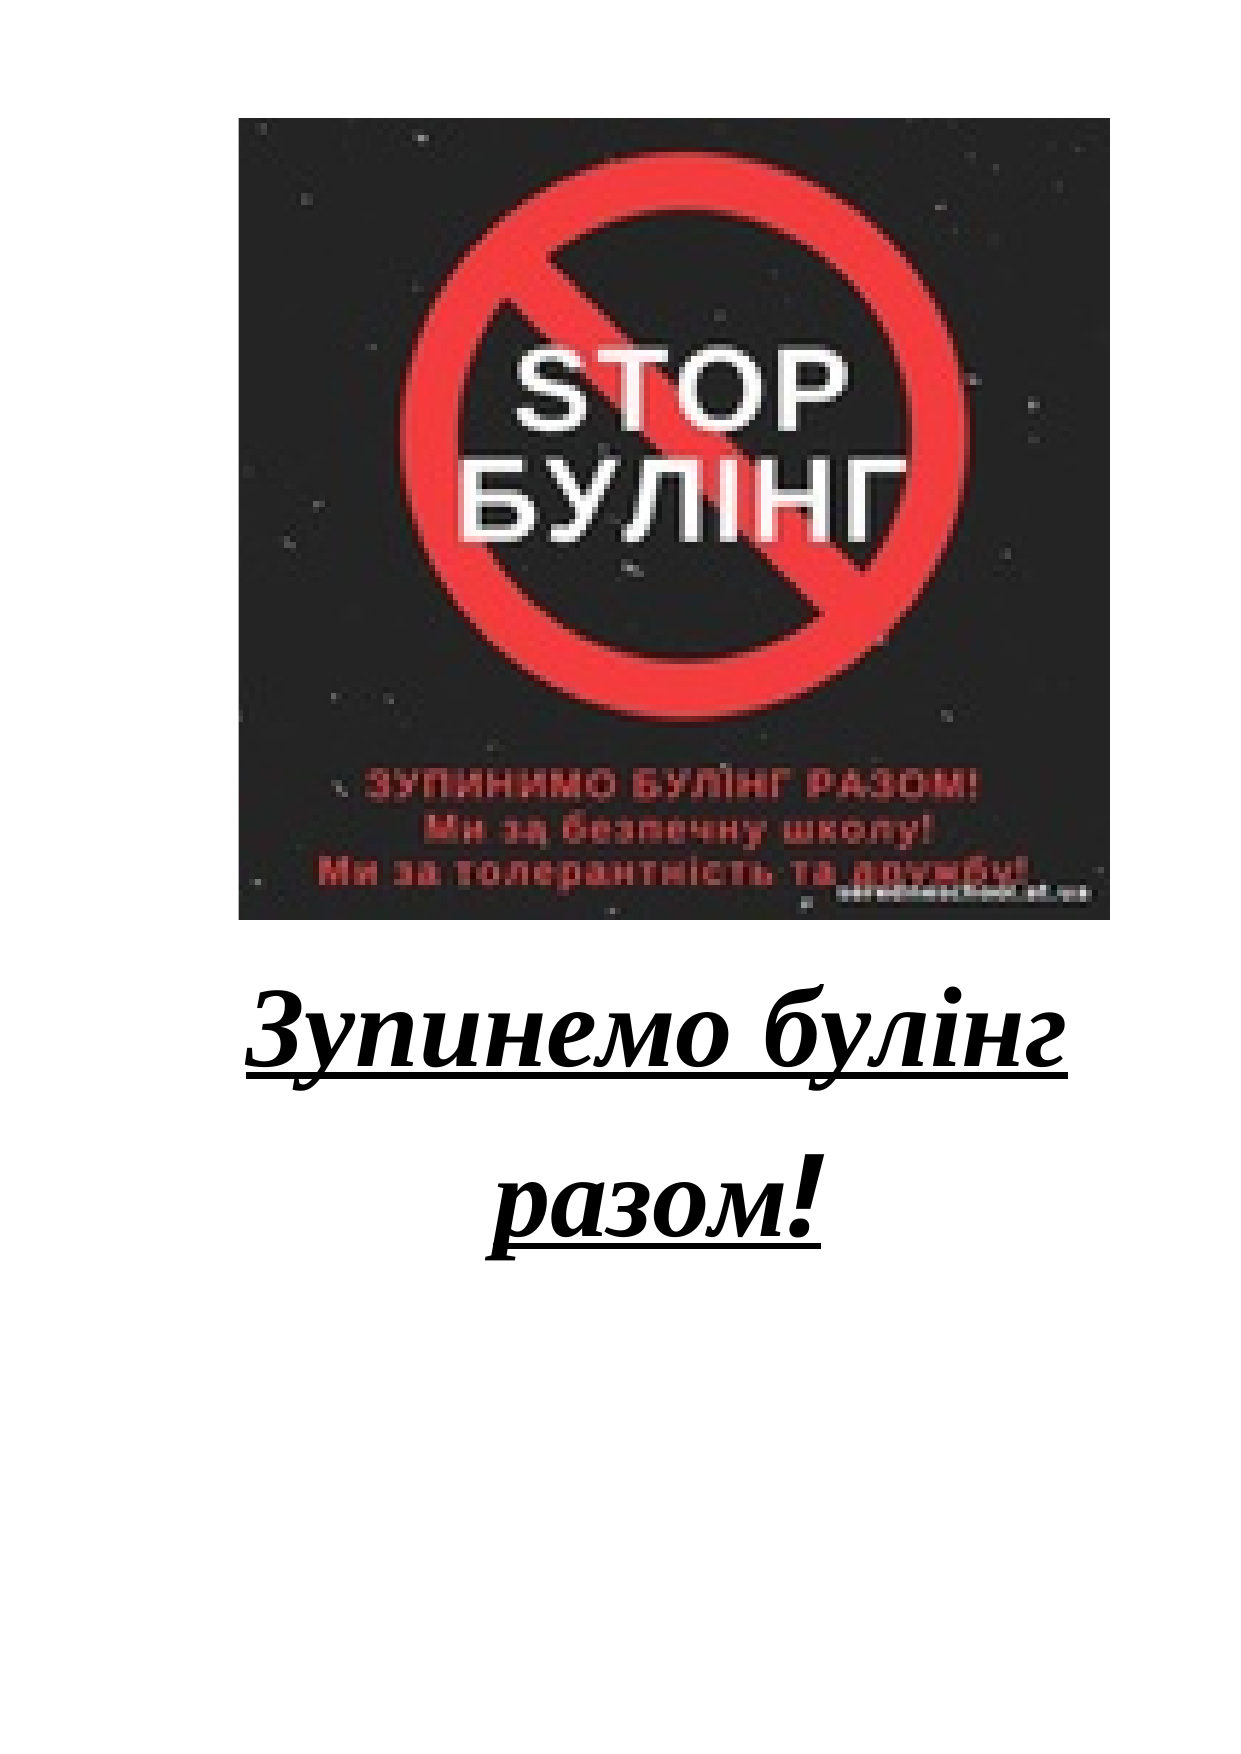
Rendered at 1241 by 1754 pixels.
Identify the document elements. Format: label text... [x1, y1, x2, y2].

list Зупинемо булінг разом! [162, 959, 1152, 1270]
picture [238, 118, 1110, 920]
